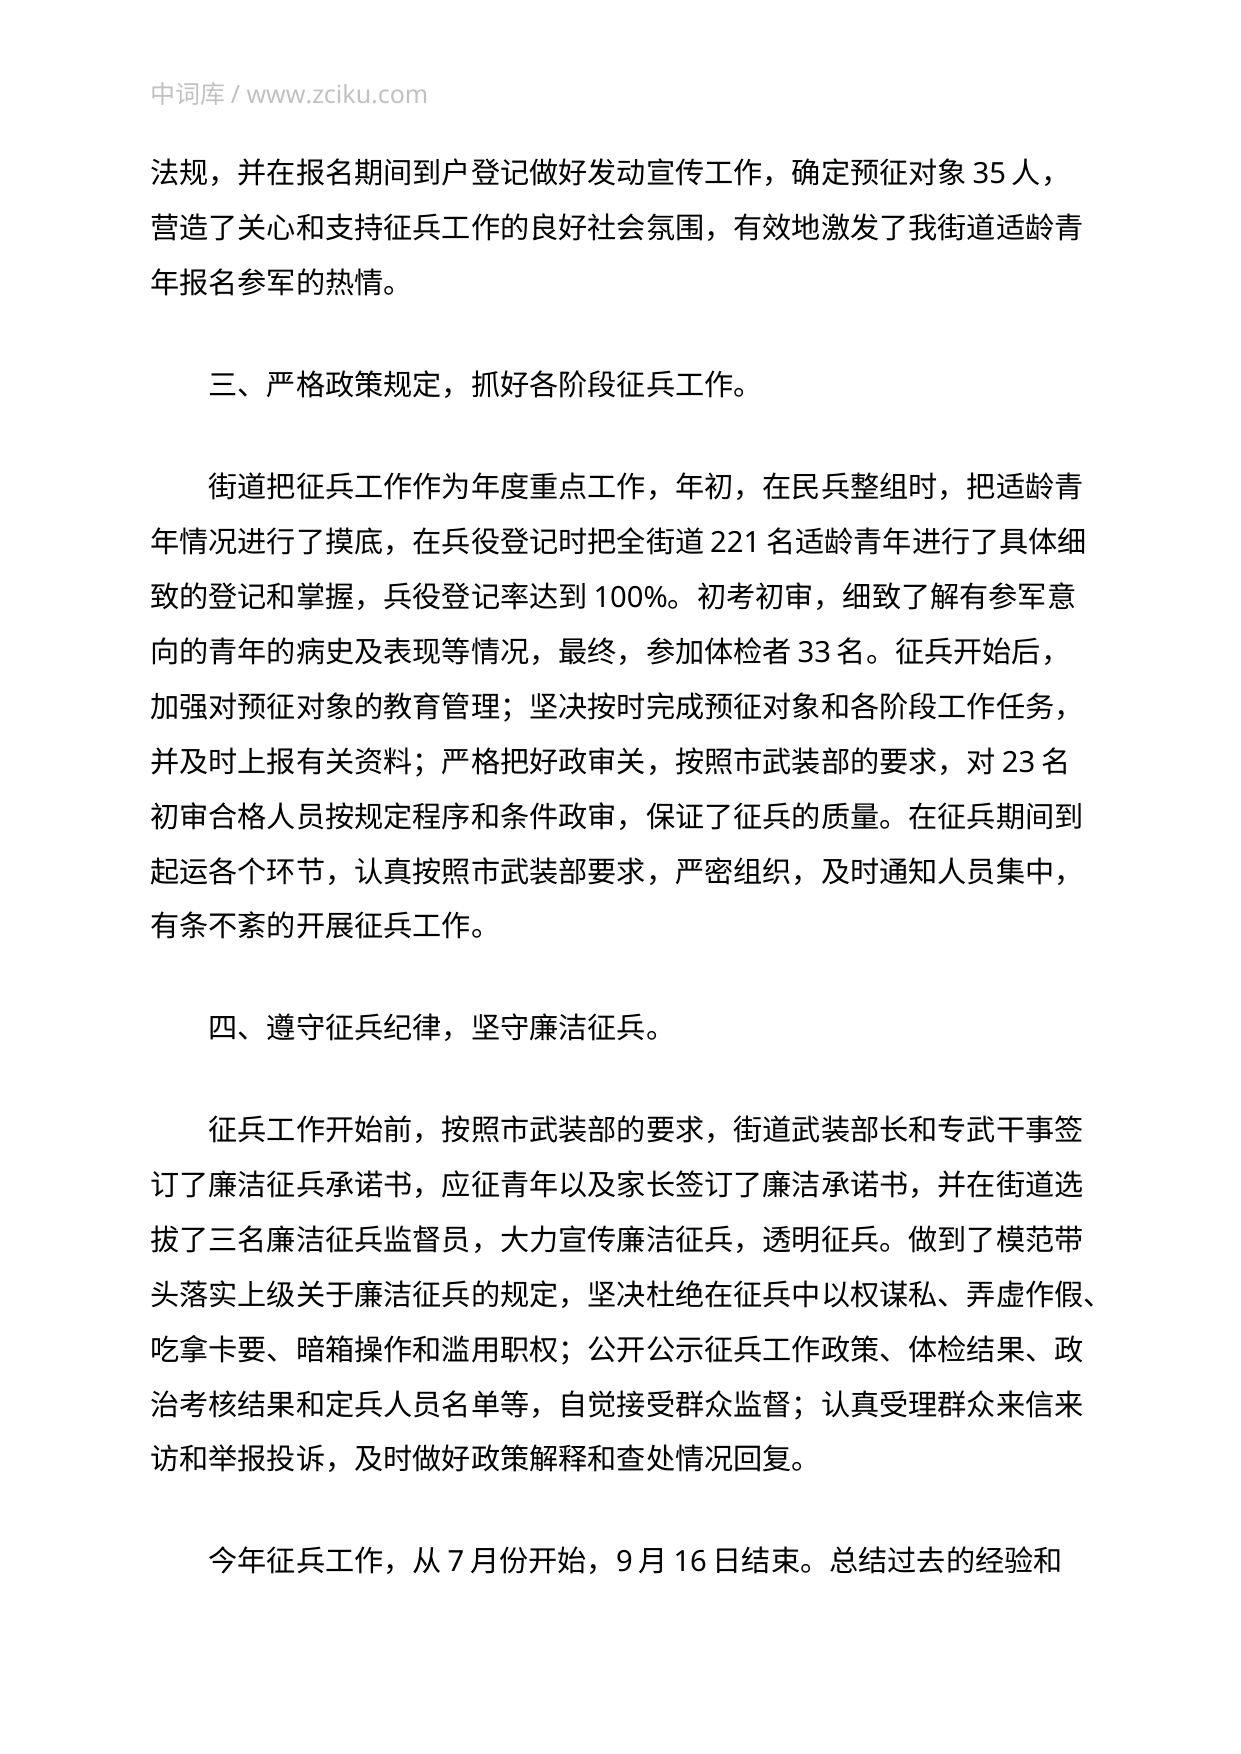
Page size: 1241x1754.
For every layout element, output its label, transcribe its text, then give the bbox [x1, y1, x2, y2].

text 征兵工作开始前，按照市武装部的要求，街道武装部长和专武干事签订了廉洁征兵承诺书，应征青年以及家长签订了廉洁承诺书，并在街道选拔了三名廉洁征兵监督员，大力宣传廉洁征兵，透明征兵。做到了模范带头落实上级关于廉洁征兵的规定，坚决杜绝在征兵中以权谋私、弄虚作假、吃拿卡要、暗箱操作和滥用职权；公开公示征兵工作政策、体检结果、政治考核结果和定兵人员名单等，自觉接受群众监督；认真受理群众来信来访和举报投诉，及时做好政策解释和查处情况回复。 [150, 1107, 1090, 1478]
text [150, 1538, 1090, 1580]
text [150, 150, 1090, 302]
text 三、严格政策规定，抓好各阶段征兵工作。 [150, 362, 1090, 404]
text 街道把征兵工作作为年度重点工作，年初，在民兵整组时，把适龄青年情况进行了摸底，在兵役登记时把全街道221名适龄青年进行了具体细致的登记和掌握，兵役登记率达到100%。初考初审，细致了解有参军意向的青年的病史及表现等情况，最终，参加体检者33名。征兵开始后，加强对预征对象的教育管理；坚决按时完成预征对象和各阶段工作任务，并及时上报有关资料；严格把好政审关，按照市武装部的要求，对23名初审合格人员按规定程序和条件政审，保证了征兵的质量。在征兵期间到起运各个环节，认真按照市武装部要求，严密组织，及时通知人员集中，有条不紊的开展征兵工作。 [150, 463, 1090, 945]
text 四、遵守征兵纪律，坚守廉洁征兵。 [150, 1005, 1090, 1047]
